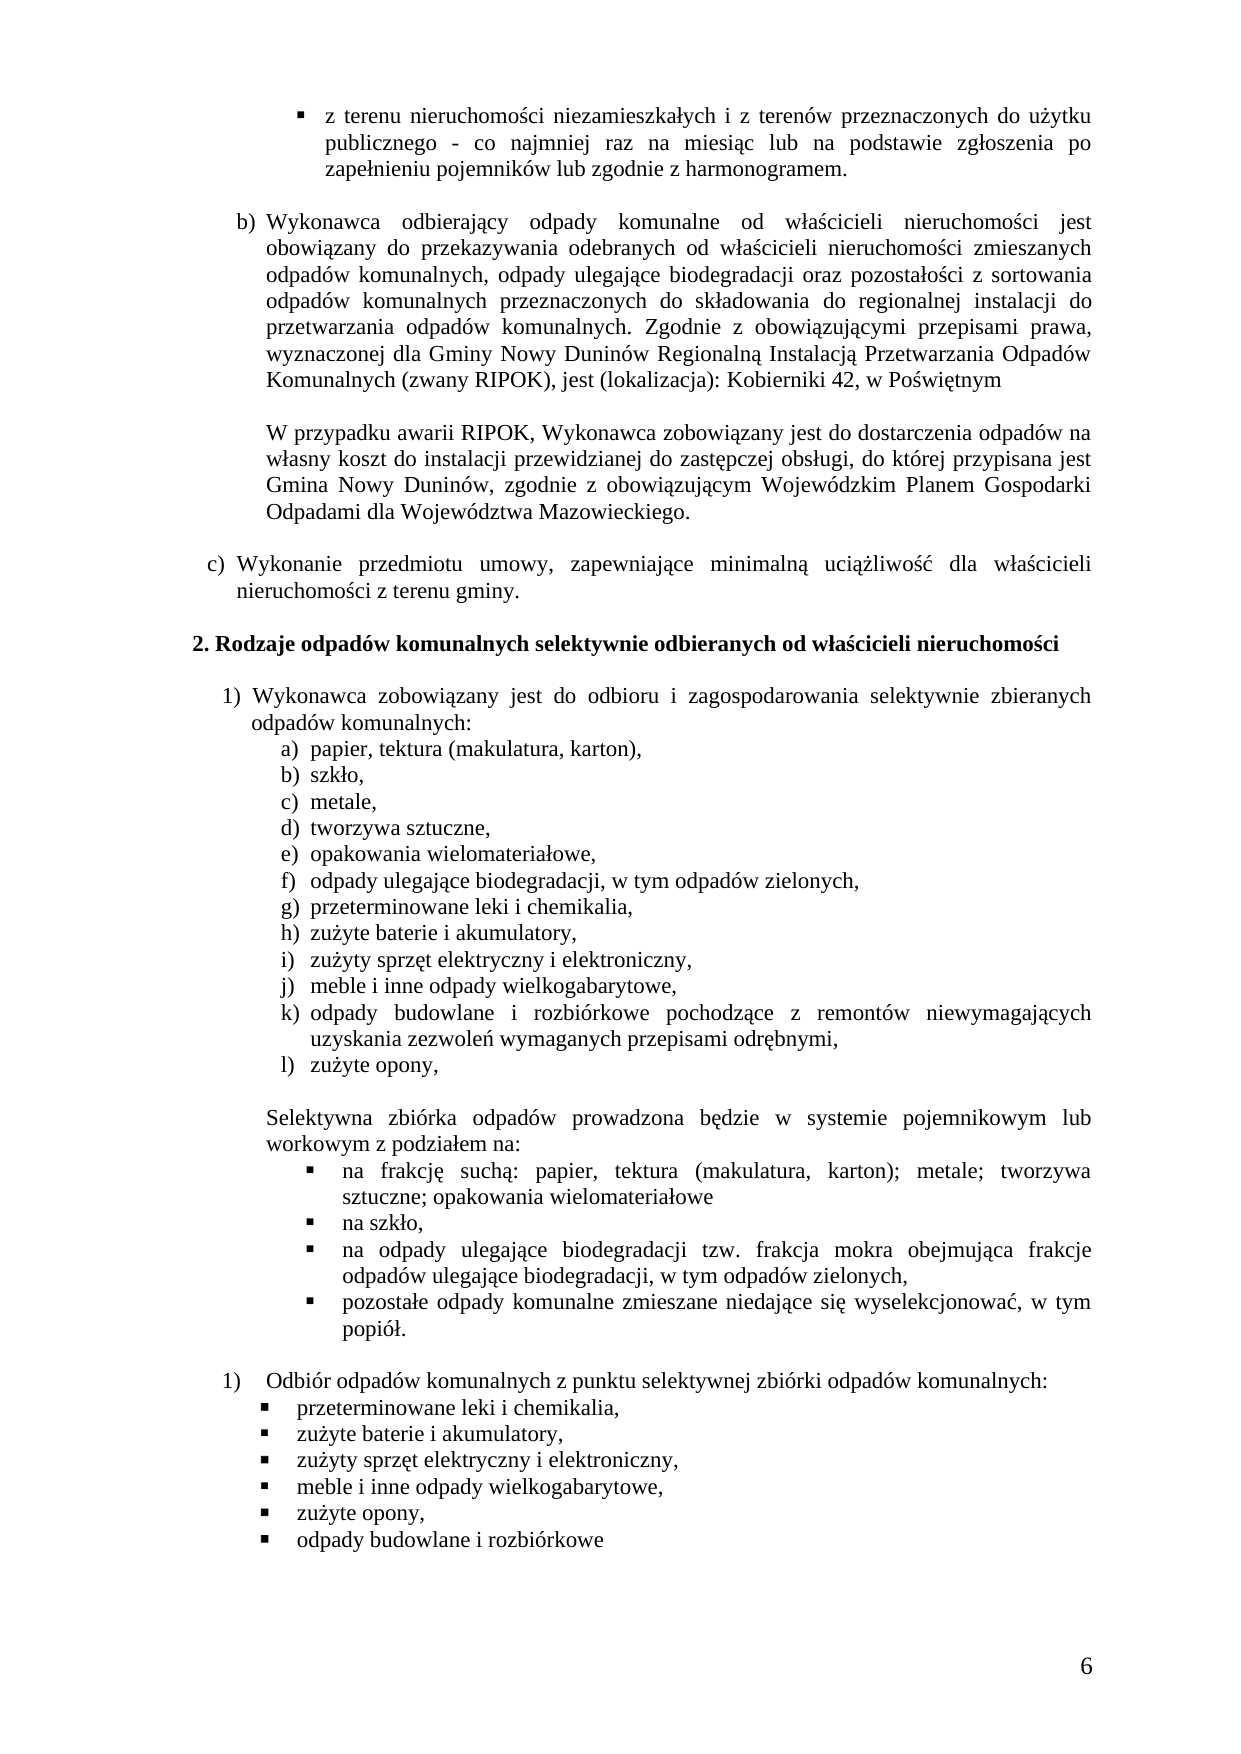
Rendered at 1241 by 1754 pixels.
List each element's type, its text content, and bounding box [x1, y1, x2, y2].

list opakowania wielomateriałowe, [281, 840, 1092, 867]
list zużyte opony, [259, 1499, 1092, 1526]
list zużyte opony, [281, 1051, 1092, 1078]
list pozostałe odpady komunalne zmieszane niedające się wyselekcjonować, w tym popiół. [304, 1288, 1092, 1341]
list zużyty sprzęt elektryczny i elektroniczny, [259, 1447, 1092, 1473]
list na odpady ulegające biodegradacji tzw. frakcja mokra obejmująca frakcje odpadów ulegające biodegradacji, w tym odpadów zielonych, [304, 1236, 1092, 1288]
text 1) Wykonawca zobowiązany jest do odbioru i zagospodarowania selektywnie zbieranych odpadów komunalnych: [222, 682, 1092, 735]
list przeterminowane leki i chemikalia, [281, 893, 1092, 919]
list Wykonawca odbierający odpady komunalne od właścicieli nieruchomości jest obowiązany do przekazywania odebranych od właścicieli nieruchomości zmieszanych odpadów komunalnych, odpady ulegające biodegradacji oraz pozostałości z sortowania odpadów komunalnych przeznaczonych do składowania do regionalnej instalacji do przetwarzania odpadów komunalnych. Zgodnie z obowiązującymi przepisami prawa, wyznaczonej dla Gminy Nowy Duninów Regionalną Instalacją Przetwarzania Odpadów Komunalnych (zwany RIPOK), jest (lokalizacja): Kobierniki 42, w Poświętnym [236, 208, 1092, 392]
list metale, [281, 788, 1092, 814]
text 2. Rodzaje odpadów komunalnych selektywnie odbieranych od właścicieli nieruchomości [192, 629, 1092, 656]
text W przypadku awarii RIPOK, Wykonawca zobowiązany jest do dostarczenia odpadów na własny koszt do instalacji przewidzianej do zastępczej obsługi, do której przypisana jest Gmina Nowy Duninów, zgodnie z obowiązującym Wojewódzkim Planem Gospodarki Odpadami dla Województwa Mazowieckiego. [266, 419, 1092, 524]
list odpady ulegające biodegradacji, w tym odpadów zielonych, [281, 867, 1092, 893]
list zużyte baterie i akumulatory, [281, 919, 1092, 946]
text Selektywna zbiórka odpadów prowadzona będzie w systemie pojemnikowym lub workowym z podziałem na: [266, 1104, 1092, 1157]
list zużyty sprzęt elektryczny i elektroniczny, [281, 946, 1092, 972]
list na szkło, [304, 1209, 1092, 1236]
list z terenu nieruchomości niezamieszkałych i z terenów przeznaczonych do użytku publicznego - co najmniej raz na miesiąc lub na podstawie zgłoszenia po zapełnieniu pojemników lub zgodnie z harmonogramem. [295, 102, 1092, 182]
list zużyte baterie i akumulatory, [259, 1420, 1092, 1447]
list Wykonanie przedmiotu umowy, zapewniające minimalną uciążliwość dla właścicieli nieruchomości z terenu gminy. [207, 551, 1092, 603]
list tworzywa sztuczne, [281, 814, 1092, 840]
list odpady budowlane i rozbiórkowe pochodzące z remontów niewymagających uzyskania zezwoleń wymaganych przepisami odrębnymi, [281, 998, 1092, 1051]
list meble i inne odpady wielkogabarytowe, [281, 972, 1092, 998]
list szkło, [281, 761, 1092, 788]
list przeterminowane leki i chemikalia, [259, 1394, 1092, 1420]
list na frakcję suchą: papier, tektura (makulatura, karton); metale; tworzywa sztuczne; opakowania wielomateriałowe [304, 1157, 1092, 1209]
list papier, tektura (makulatura, karton), [281, 735, 1092, 761]
list meble i inne odpady wielkogabarytowe, [259, 1473, 1092, 1499]
list odpady budowlane i rozbiórkowe [259, 1526, 1092, 1552]
list Odbiór odpadów komunalnych z punktu selektywnej zbiórki odpadów komunalnych: [222, 1367, 1092, 1394]
